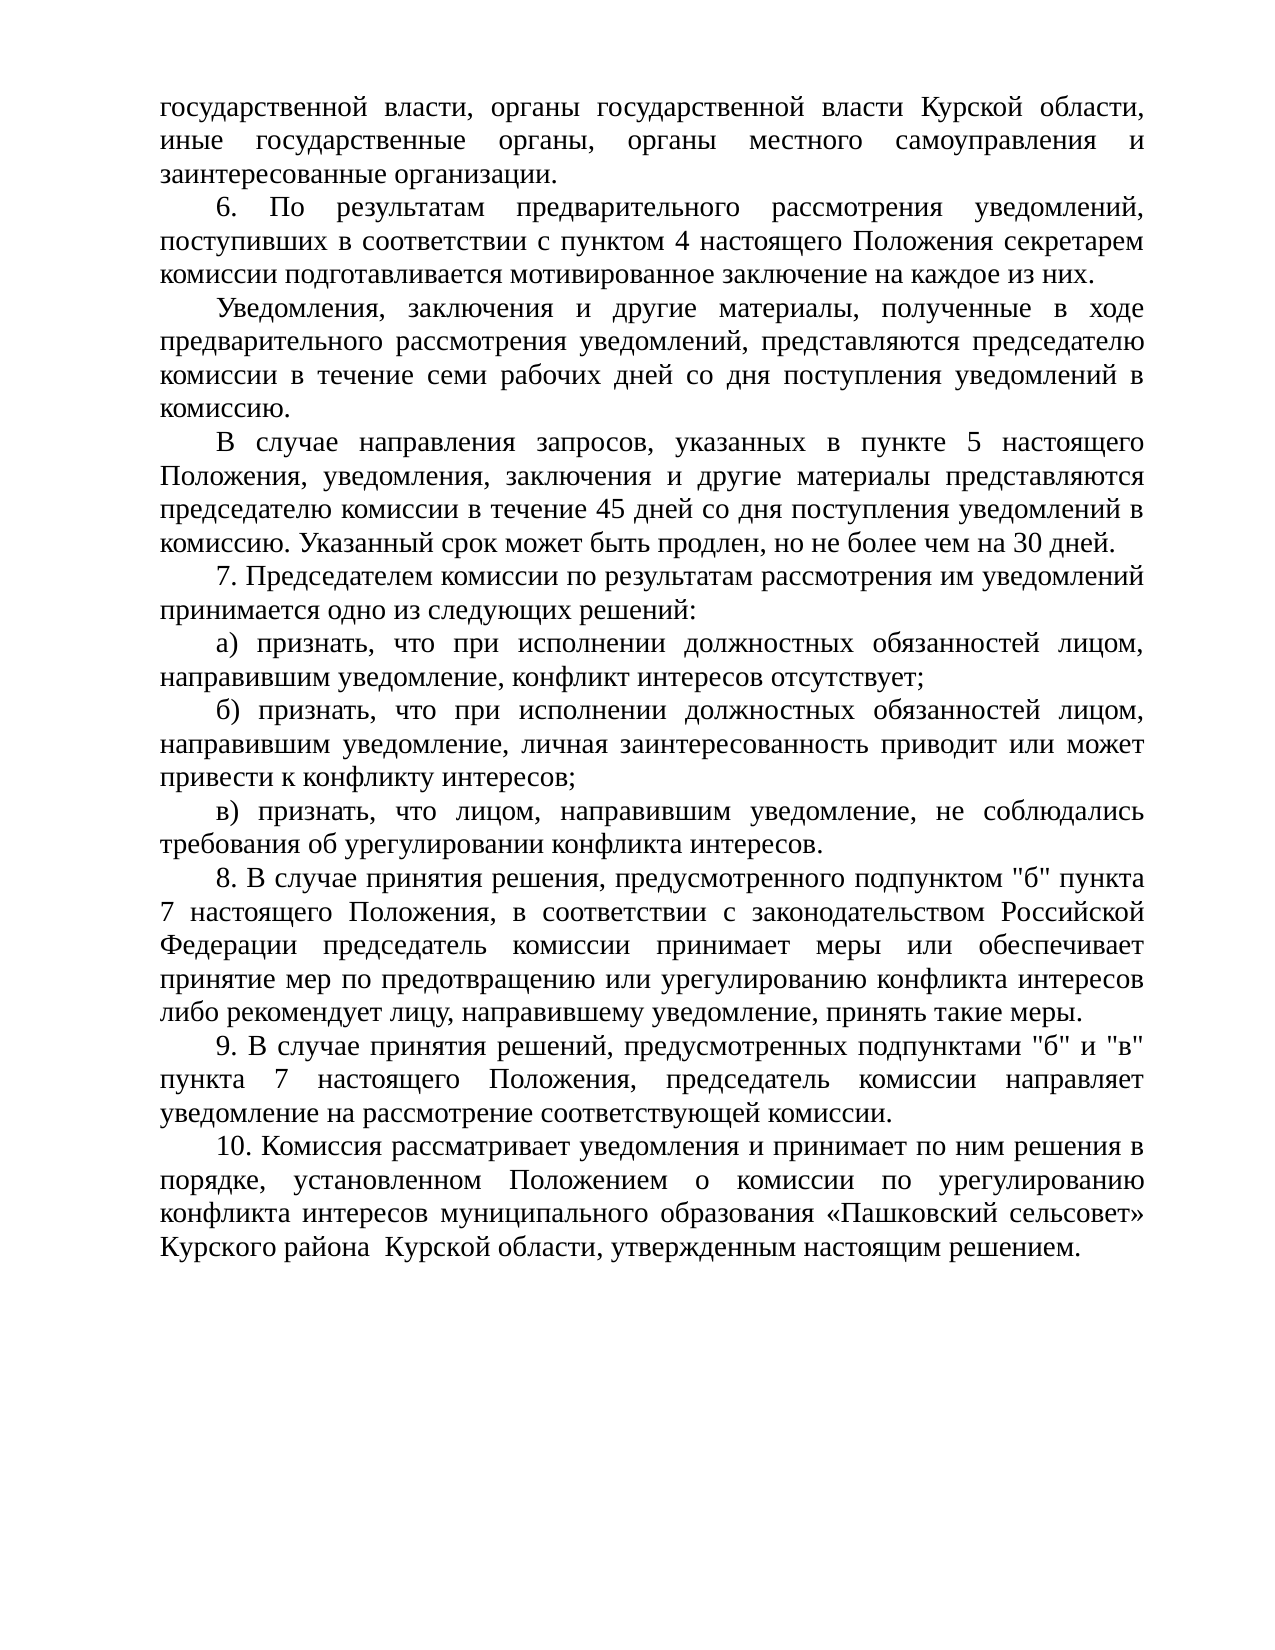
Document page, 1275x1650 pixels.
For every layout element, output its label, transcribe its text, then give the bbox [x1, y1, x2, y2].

text 8. В случае принятия решения, предусмотренного подпунктом "б" пункта 7 настоящего Положения, в соответствии с законодательством Российской Федерации председатель комиссии принимает меры или обеспечивает принятие мер по предотвращению или урегулированию конфликта интересов либо рекомендует лицу, направившему уведомление, принять такие меры. [159, 860, 1145, 1028]
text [159, 89, 1145, 189]
text 9. В случае принятия решений, предусмотренных подпунктами "б" и "в" пункта 7 настоящего Положения, председатель комиссии направляет уведомление на рассмотрение соответствующей комиссии. [159, 1028, 1145, 1128]
text а) признать, что при исполнении должностных обязанностей лицом, направившим уведомление, конфликт интересов отсутствует; [159, 625, 1145, 692]
text 7. Председателем комиссии по результатам рассмотрения им уведомлений принимается одно из следующих решений: [159, 558, 1145, 625]
text 6. По результатам предварительного рассмотрения уведомлений, поступивших в соответствии с пунктом 4 настоящего Положения секретарем комиссии подготавливается мотивированное заключение на каждое из них. [159, 189, 1145, 290]
text б) признать, что при исполнении должностных обязанностей лицом, направившим уведомление, личная заинтересованность приводит или может привести к конфликту интересов; [159, 692, 1145, 793]
text В случае направления запросов, указанных в пункте 5 настоящего Положения, уведомления, заключения и другие материалы представляются председателю комиссии в течение 45 дней со дня поступления уведомлений в комиссию. Указанный срок может быть продлен, но не более чем на 30 дней. [159, 424, 1145, 558]
text Уведомления, заключения и другие материалы, полученные в ходе предварительного рассмотрения уведомлений, представляются председателю комиссии в течение семи рабочих дней со дня поступления уведомлений в комиссию. [159, 290, 1145, 424]
text 10. Комиссия рассматривает уведомления и принимает по ним решения в порядке, установленном Положением о комиссии по урегулированию конфликта интересов муниципального образования «Пашковский сельсовет» Курского района Курской области, утвержденным настоящим решением. [159, 1128, 1145, 1263]
text в) признать, что лицом, направившим уведомление, не соблюдались требования об урегулировании конфликта интересов. [159, 793, 1145, 860]
